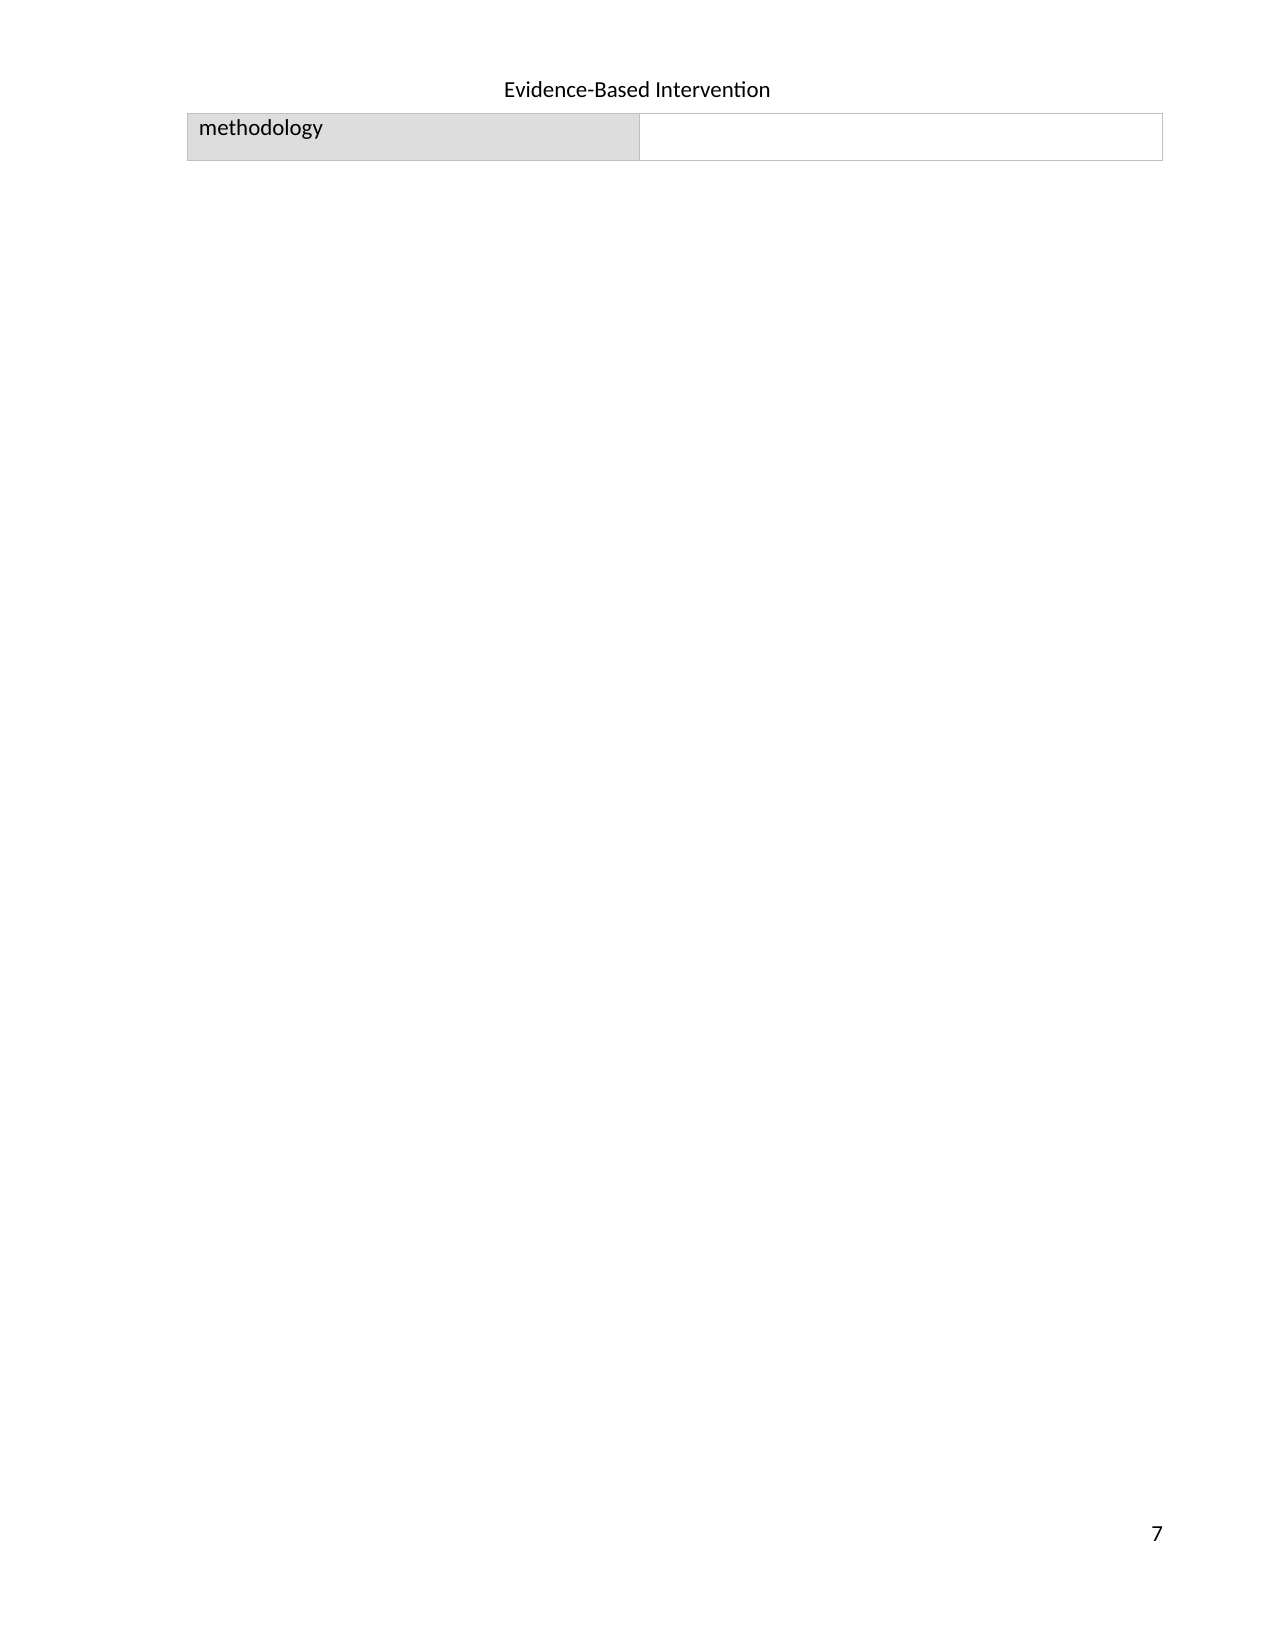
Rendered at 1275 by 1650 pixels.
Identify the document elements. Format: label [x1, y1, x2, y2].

table_cell [640, 114, 1162, 160]
table_cell [188, 114, 639, 160]
